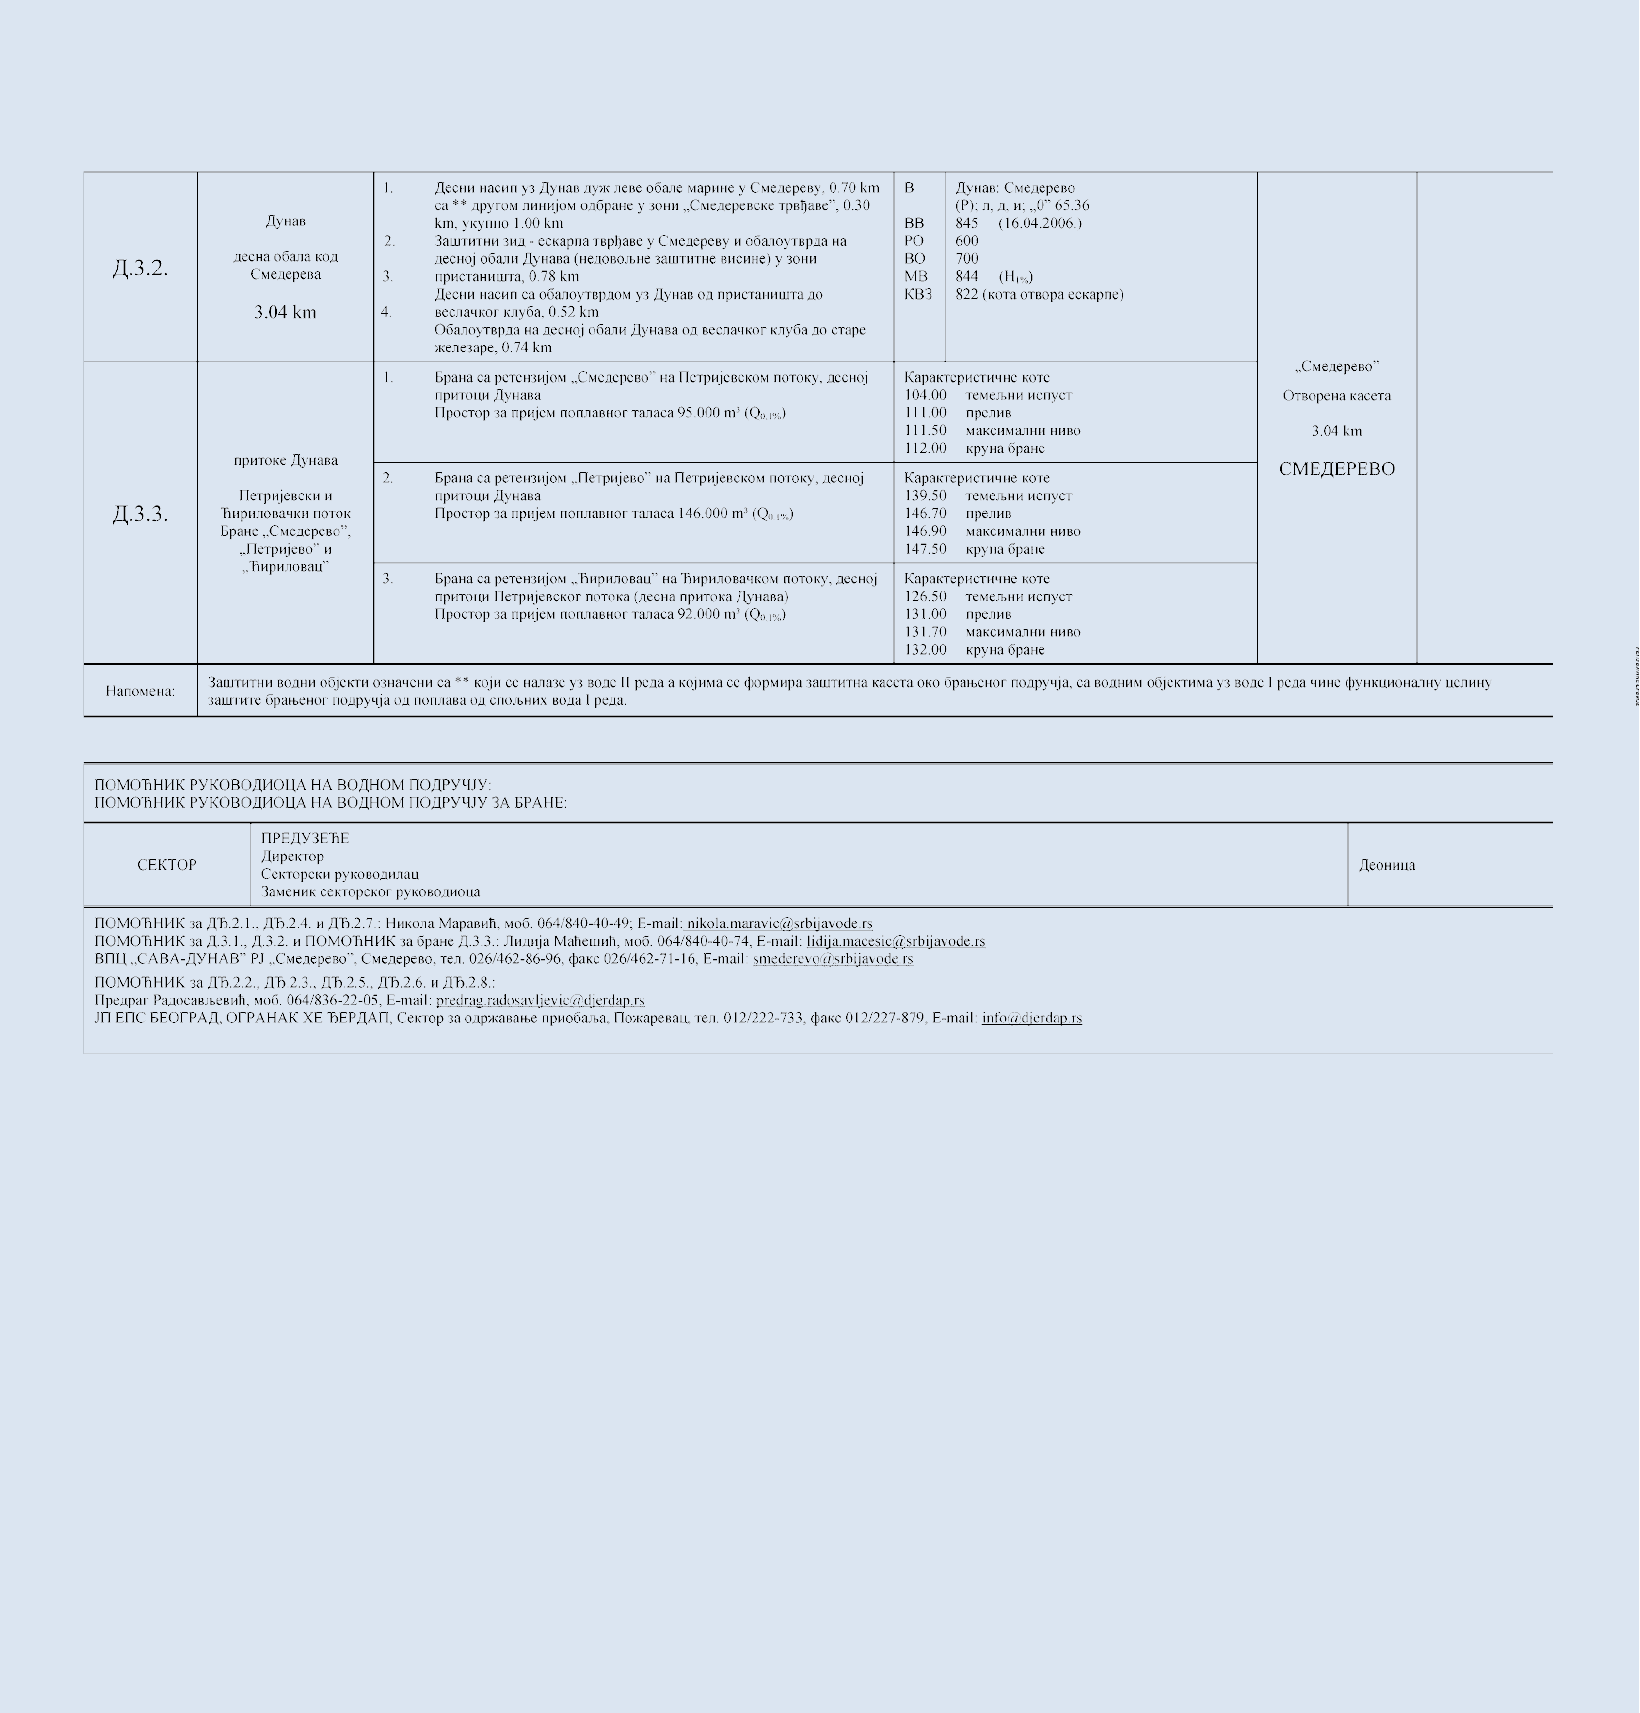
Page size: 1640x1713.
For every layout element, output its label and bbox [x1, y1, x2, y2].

picture [83, 171, 1553, 1054]
